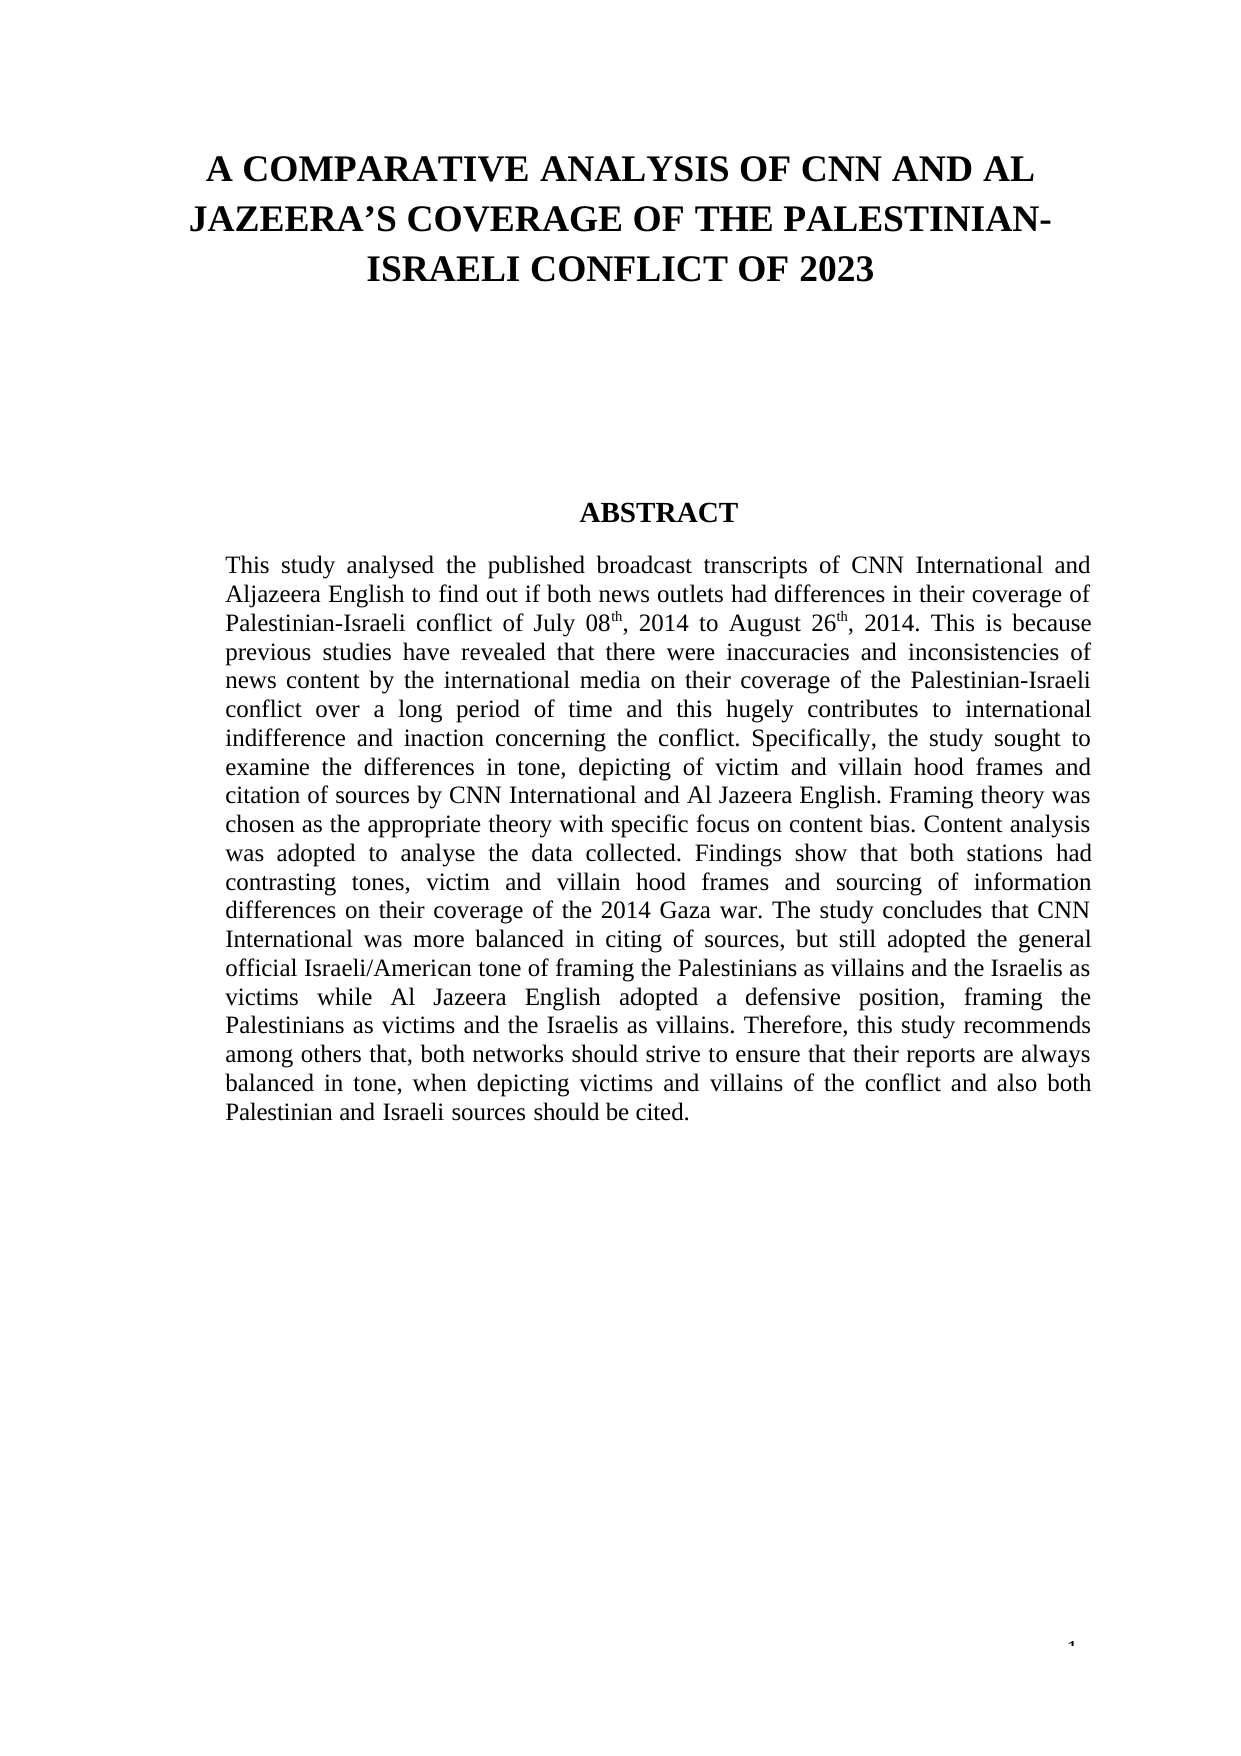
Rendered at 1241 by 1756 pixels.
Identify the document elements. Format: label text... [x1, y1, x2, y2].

subtitle ABSTRACT [231, 495, 1087, 529]
title A COMPARATIVE ANALYSIS OF CNN AND AL JAZEERA’S COVERAGE OF THE PALESTINIAN- ISRAELI CONFLICT OF 2023 [148, 147, 1092, 289]
text This study analysed the published broadcast transcripts of CNN International and Aljazeera English to find out if both news outlets had differences in their coverage of Palestinian-Israeli conflict of July 08th, 2014 to August 26th, 2014. This is because previous studies have revealed that there were inaccuracies and inconsistencies of news content by the international media on their coverage of the Palestinian-Israeli conflict over a long period of time and this hugely contributes to international indifference and inaction concerning the conflict. Specifically, the study sought to examine the differences in tone, depicting of victim and villain hood frames and citation of sources by CNN International and Al Jazeera English. Framing theory was chosen as the appropriate theory with specific focus on content bias. Content analysis was adopted to analyse the data collected. Findings show that both stations had contrasting tones, victim and villain hood frames and sourcing of information differences on their coverage of the 2014 Gaza war. The study concludes that CNN International was more balanced in citing of sources, but still adopted the general official Israeli/American tone of framing the Palestinians as villains and the Israelis as victims while Al Jazeera English adopted a defensive position, framing the Palestinians as victims and the Israelis as villains. Therefore, this study recommends among others that, both networks should strive to ensure that their reports are always balanced in tone, when depicting victims and villains of the conflict and also both Palestinian and Israeli sources should be cited. [225, 551, 1092, 1126]
